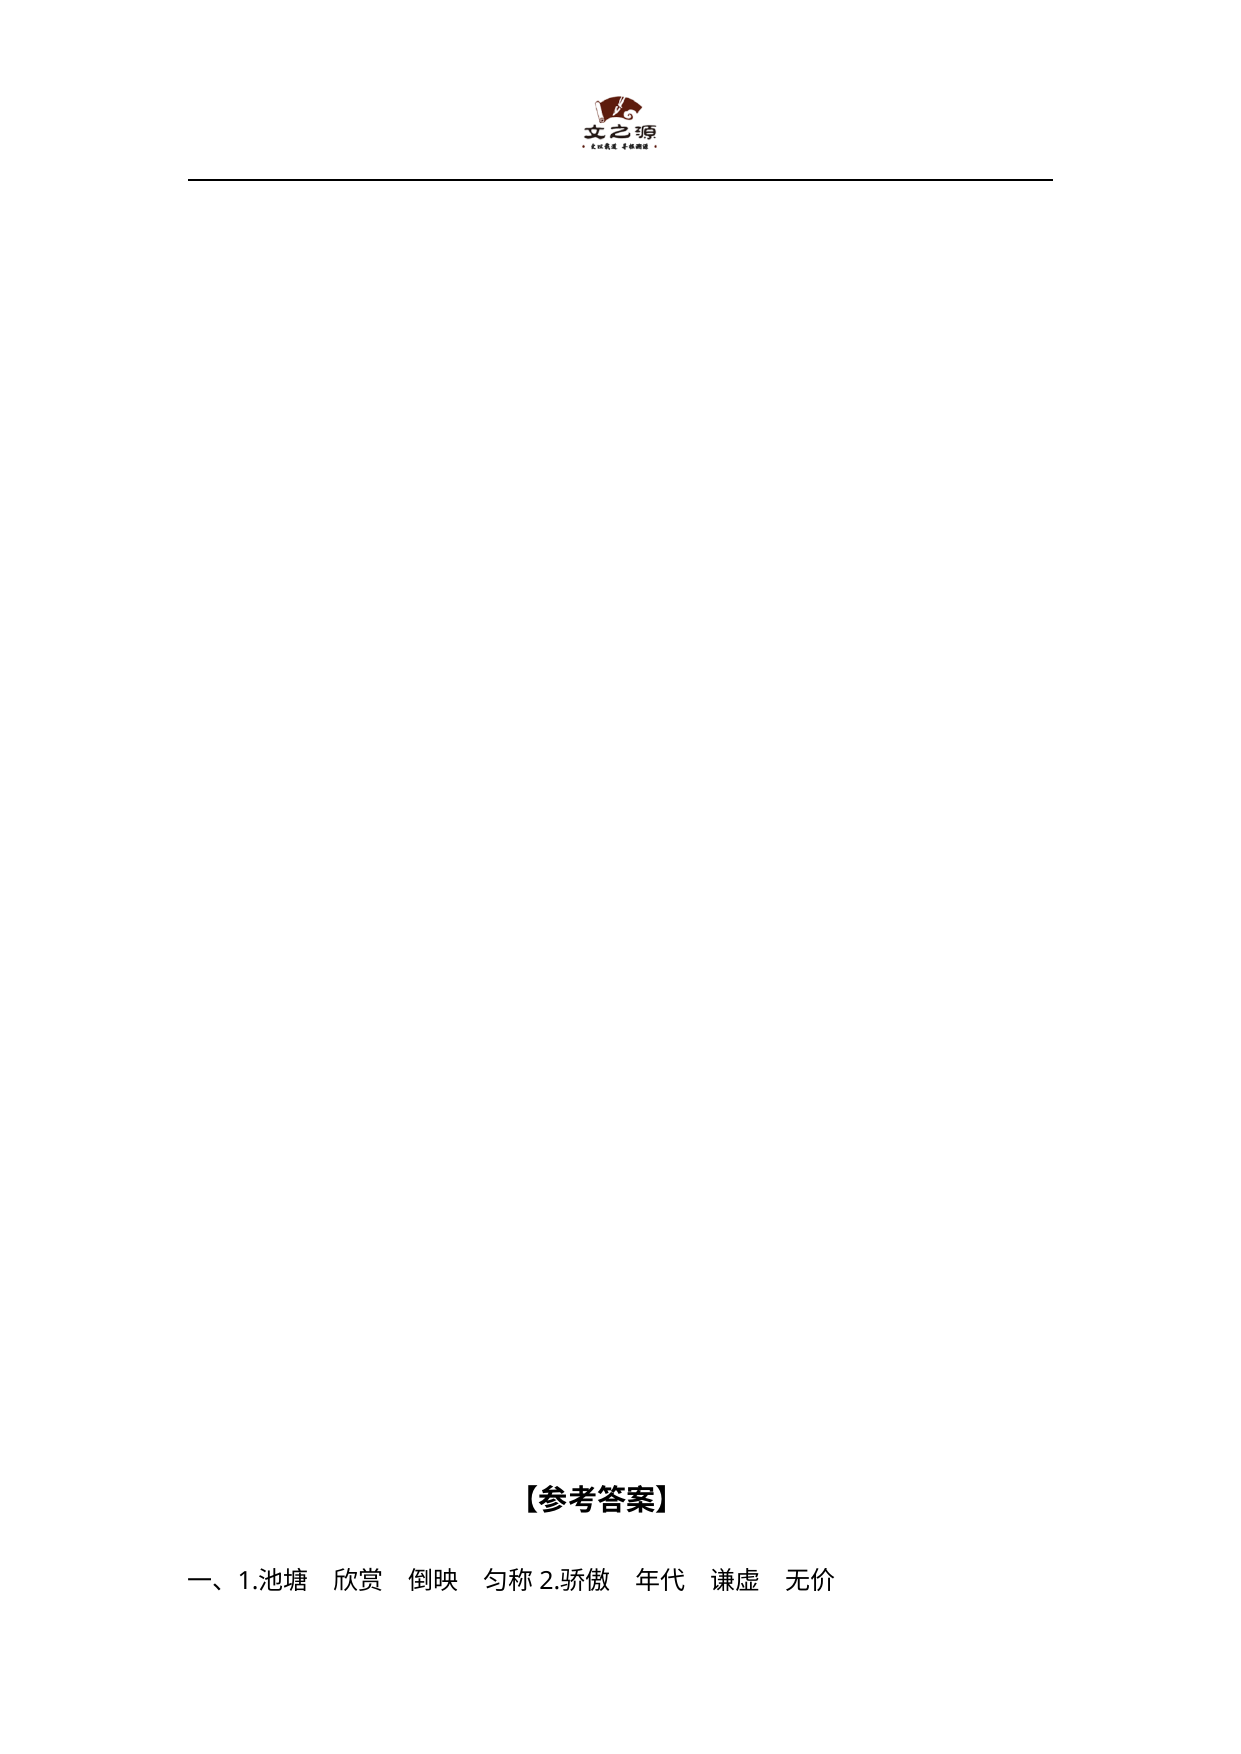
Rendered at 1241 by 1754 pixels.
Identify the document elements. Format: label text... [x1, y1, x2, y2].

text 【参考答案】 [187, 1476, 1053, 1518]
picture [543, 73, 698, 178]
text 一、1.池塘 欣赏 倒映 匀称 2.骄傲 年代 谦虚 无价 [187, 1560, 1053, 1597]
